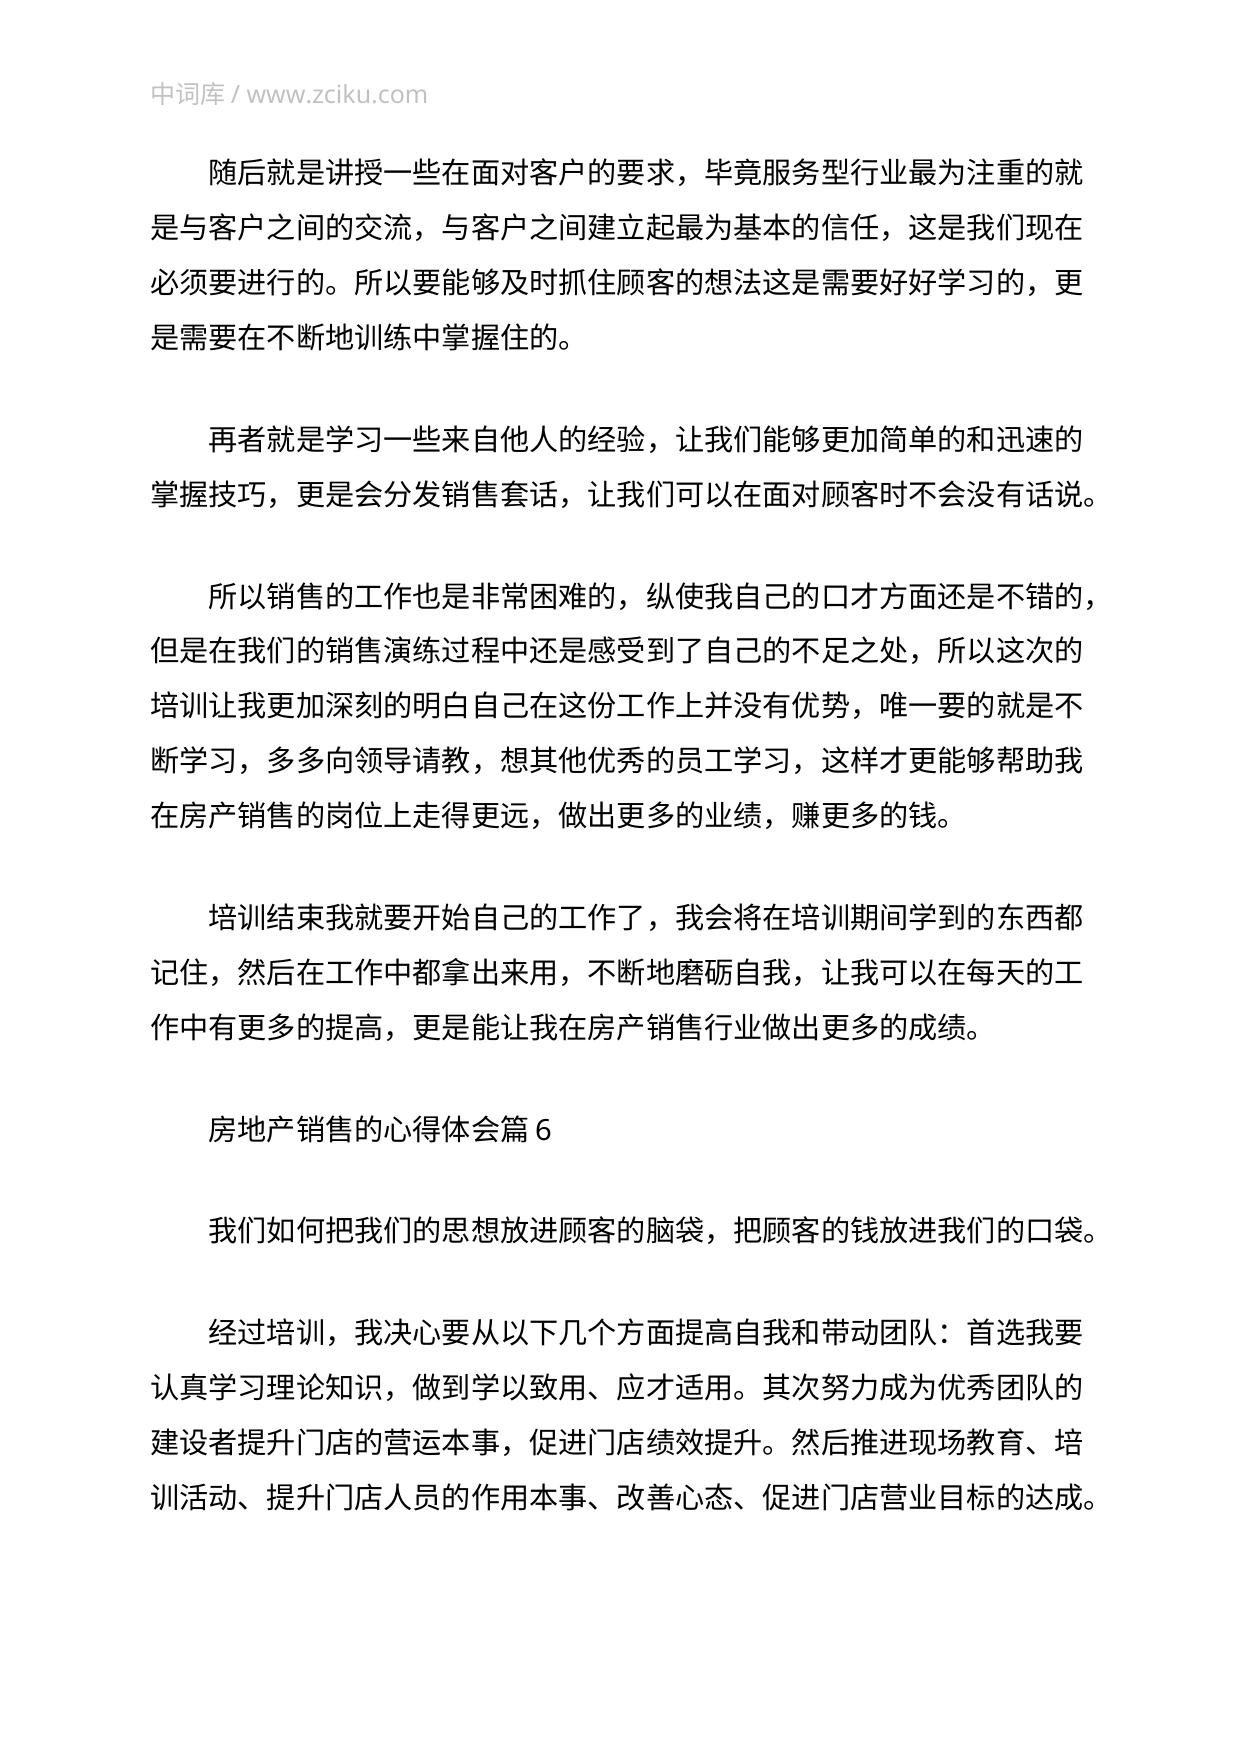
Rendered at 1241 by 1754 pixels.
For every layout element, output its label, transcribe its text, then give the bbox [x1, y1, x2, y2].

text 房地产销售的心得体会篇6 [150, 1106, 1090, 1148]
text 经过培训，我决心要从以下几个方面提高自我和带动团队：首选我要认真学习理论知识，做到学以致用、应才适用。其次努力成为优秀团队的建设者提升门店的营运本事，促进门店绩效提升。然后推进现场教育、培训活动、提升门店人员的作用本事、改善心态、促进门店营业目标的达成。 [150, 1310, 1090, 1517]
text 再者就是学习一些来自他人的经验，让我们能够更加简单的和迅速的掌握技巧，更是会分发销售套话，让我们可以在面对顾客时不会没有话说。 [150, 416, 1090, 514]
text 所以销售的工作也是非常困难的，纵使我自己的口才方面还是不错的，但是在我们的销售演练过程中还是感受到了自己的不足之处，所以这次的培训让我更加深刻的明白自己在这份工作上并没有优势，唯一要的就是不断学习，多多向领导请教，想其他优秀的员工学习，这样才更能够帮助我在房产销售的岗位上走得更远，做出更多的业绩，赚更多的钱。 [150, 573, 1090, 835]
text 培训结束我就要开始自己的工作了，我会将在培训期间学到的东西都记住，然后在工作中都拿出来用，不断地磨砺自我，让我可以在每天的工作中有更多的提高，更是能让我在房产销售行业做出更多的成绩。 [150, 894, 1090, 1047]
text 随后就是讲授一些在面对客户的要求，毕竟服务型行业最为注重的就是与客户之间的交流，与客户之间建立起最为基本的信任，这是我们现在必须要进行的。所以要能够及时抓住顾客的想法这是需要好好学习的，更是需要在不断地训练中掌握住的。 [150, 150, 1090, 357]
text 我们如何把我们的思想放进顾客的脑袋，把顾客的钱放进我们的口袋。 [150, 1208, 1090, 1250]
